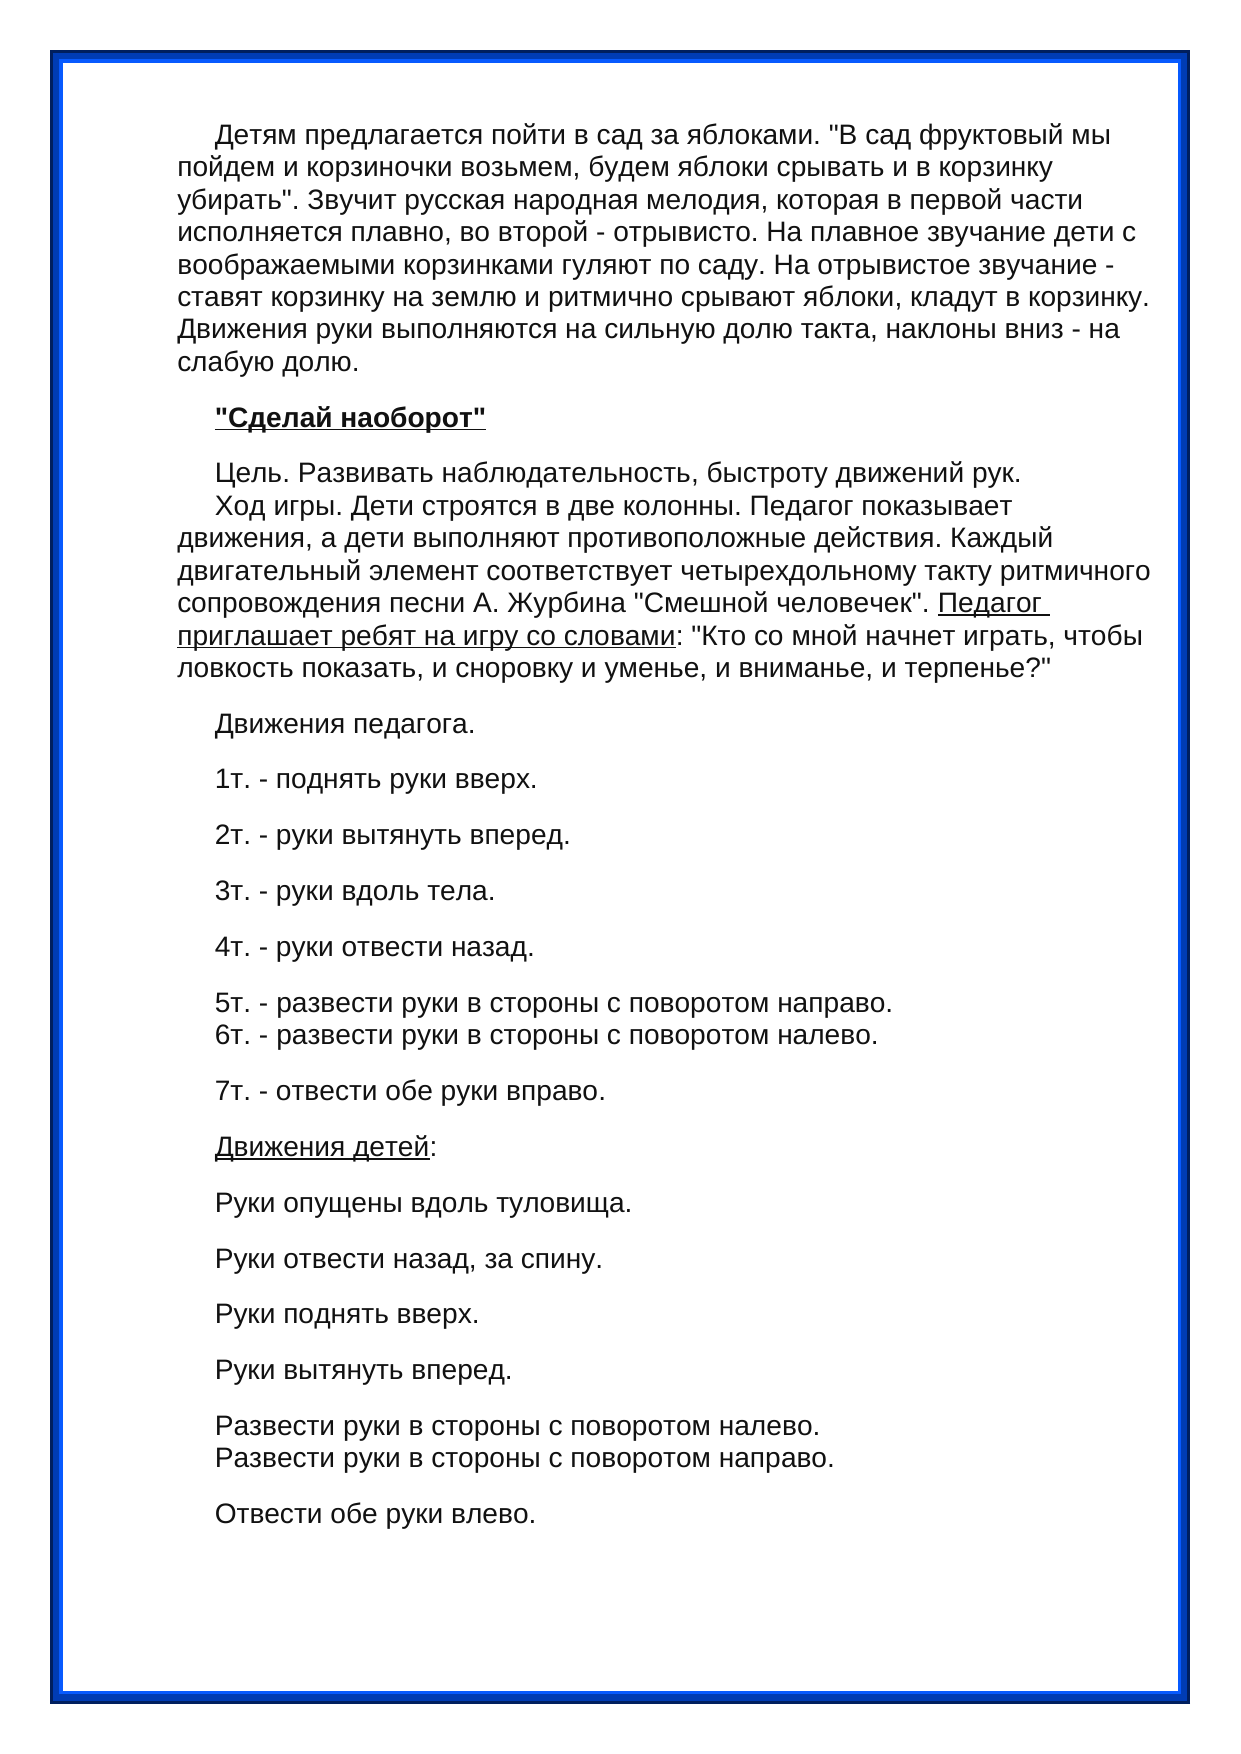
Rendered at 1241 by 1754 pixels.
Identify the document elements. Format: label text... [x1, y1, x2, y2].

text Цель. Развивать наблюдательность, быстроту движений рук. [177, 456, 1152, 489]
text 2т. - руки вытянуть вперед. [177, 818, 1152, 851]
text Отвести обе руки влево. [177, 1497, 1152, 1530]
text 1т. - поднять руки вверх. [177, 762, 1152, 795]
text 4т. - руки отвести назад. [177, 930, 1152, 962]
text "Сделай наоборот" [177, 401, 1152, 433]
text 7т. - отвести обе руки вправо. [177, 1074, 1152, 1106]
text Руки опущены вдоль туловища. [177, 1186, 1152, 1218]
text Движения педагога. [177, 707, 1152, 739]
text Руки отвести назад, за спину. [177, 1242, 1152, 1274]
text Ход игры. Дети строятся в две колонны. Педагог показывает движения, а дети выполняют противоположные действия. Каждый двигательный элемент соответствует четырехдольному такту ритмичного сопровождения песни А. Журбина "Смешной человечек". Педагог приглашает ребят на игру со словами: "Кто со мной начнет играть, чтобы ловкость показать, и сноровку и уменье, и вниманье, и терпенье?" [177, 489, 1152, 683]
text 5т. - развести руки в стороны с поворотом направо. [177, 986, 1152, 1018]
text Развести руки в стороны с поворотом налево. [177, 1409, 1152, 1441]
text Руки поднять вверх. [177, 1297, 1152, 1330]
text 6т. - развести руки в стороны с поворотом налево. [177, 1018, 1152, 1051]
text Детям предлагается пойти в сад за яблоками. "В сад фруктовый мы пойдем и корзиночки возьмем, будем яблоки срывать и в корзинку убирать". Звучит русская народная мелодия, которая в первой части исполняется плавно, во второй - отрывисто. На плавное звучание дети с воображаемыми корзинками гуляют по саду. На отрывистое звучание - ставят корзинку на землю и ритмично срывают яблоки, кладут в корзинку. Движения руки выполняются на сильную долю такта, наклоны вниз - на слабую долю. [177, 118, 1152, 377]
text Движения детей: [177, 1130, 1152, 1162]
text Руки вытянуть вперед. [177, 1353, 1152, 1386]
text 3т. - руки вдоль тела. [177, 874, 1152, 907]
text Развести руки в стороны с поворотом направо. [177, 1441, 1152, 1474]
